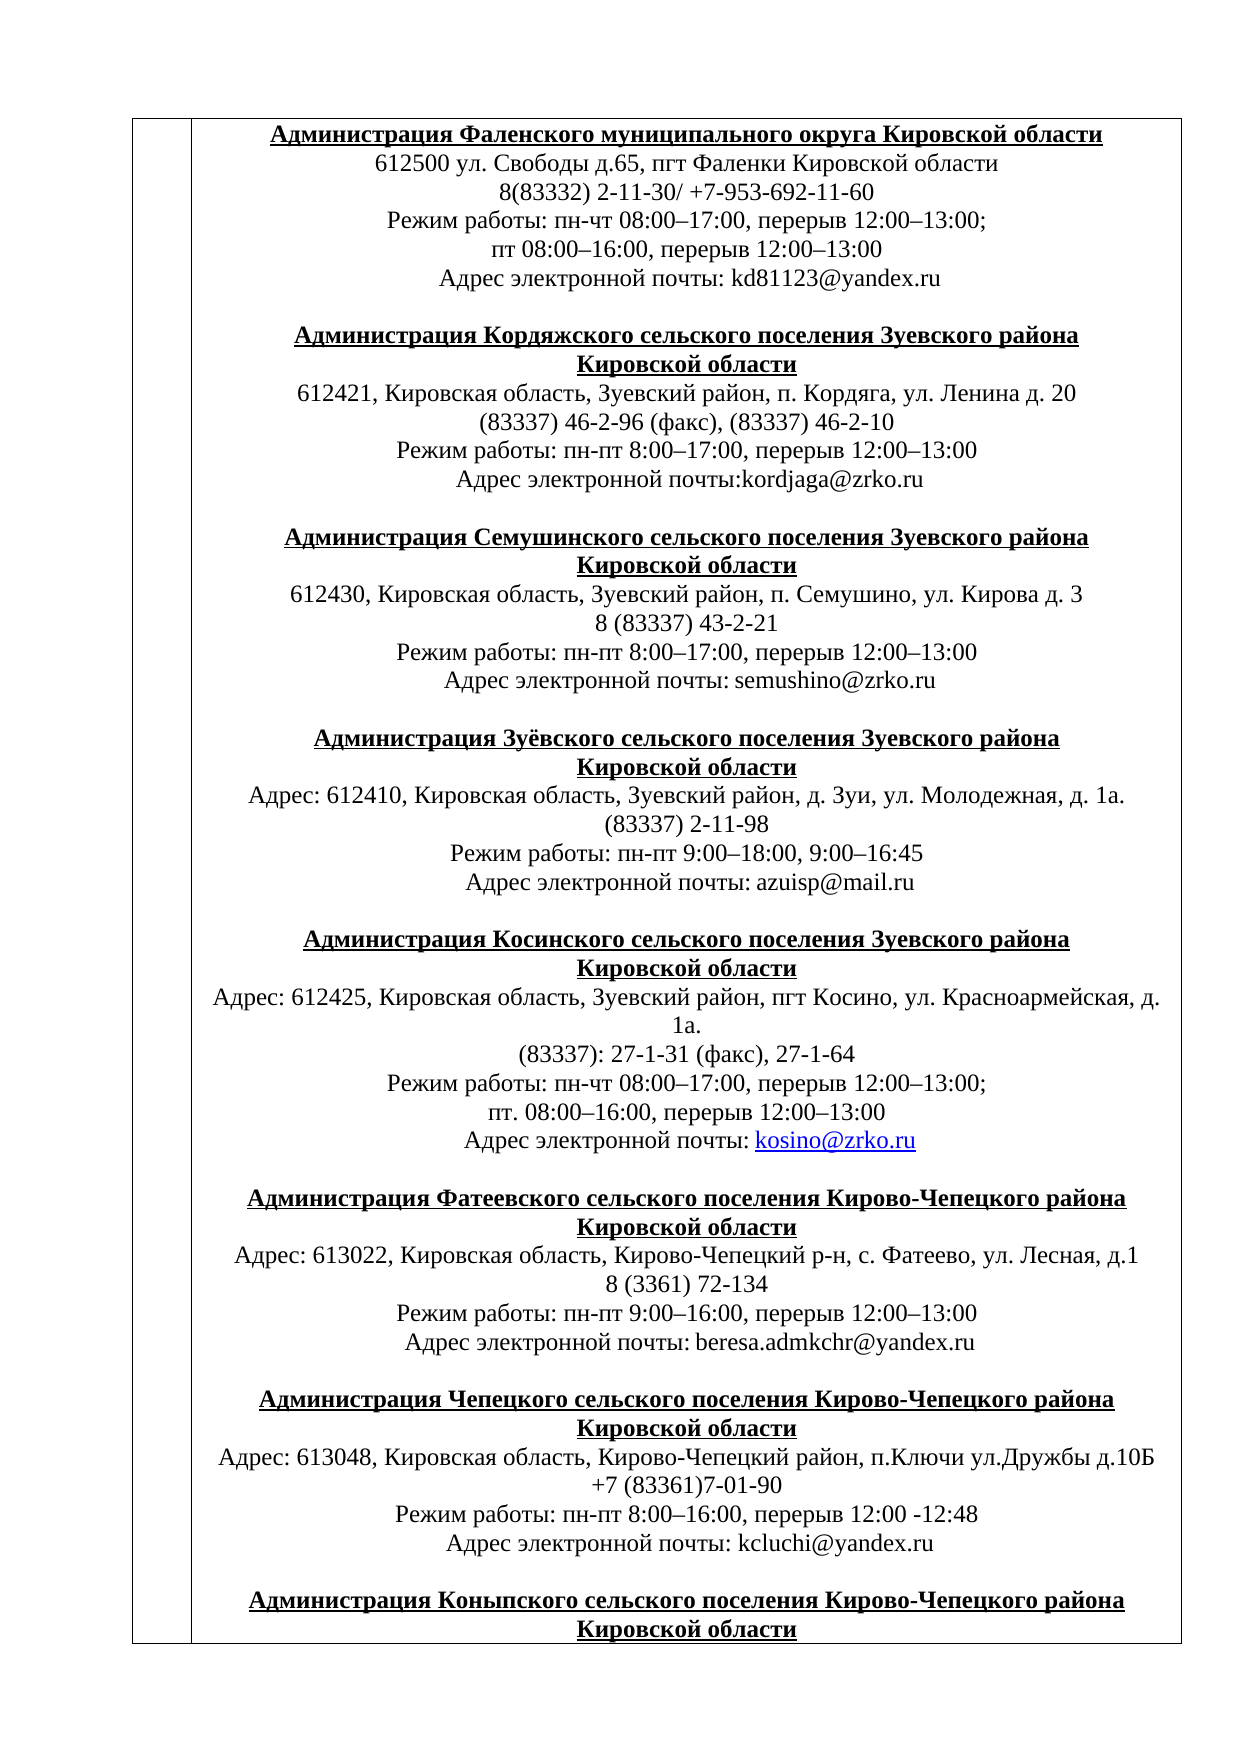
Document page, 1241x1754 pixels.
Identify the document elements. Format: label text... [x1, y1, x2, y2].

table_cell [192, 119, 1181, 1643]
table_cell 4 [133, 119, 191, 1643]
